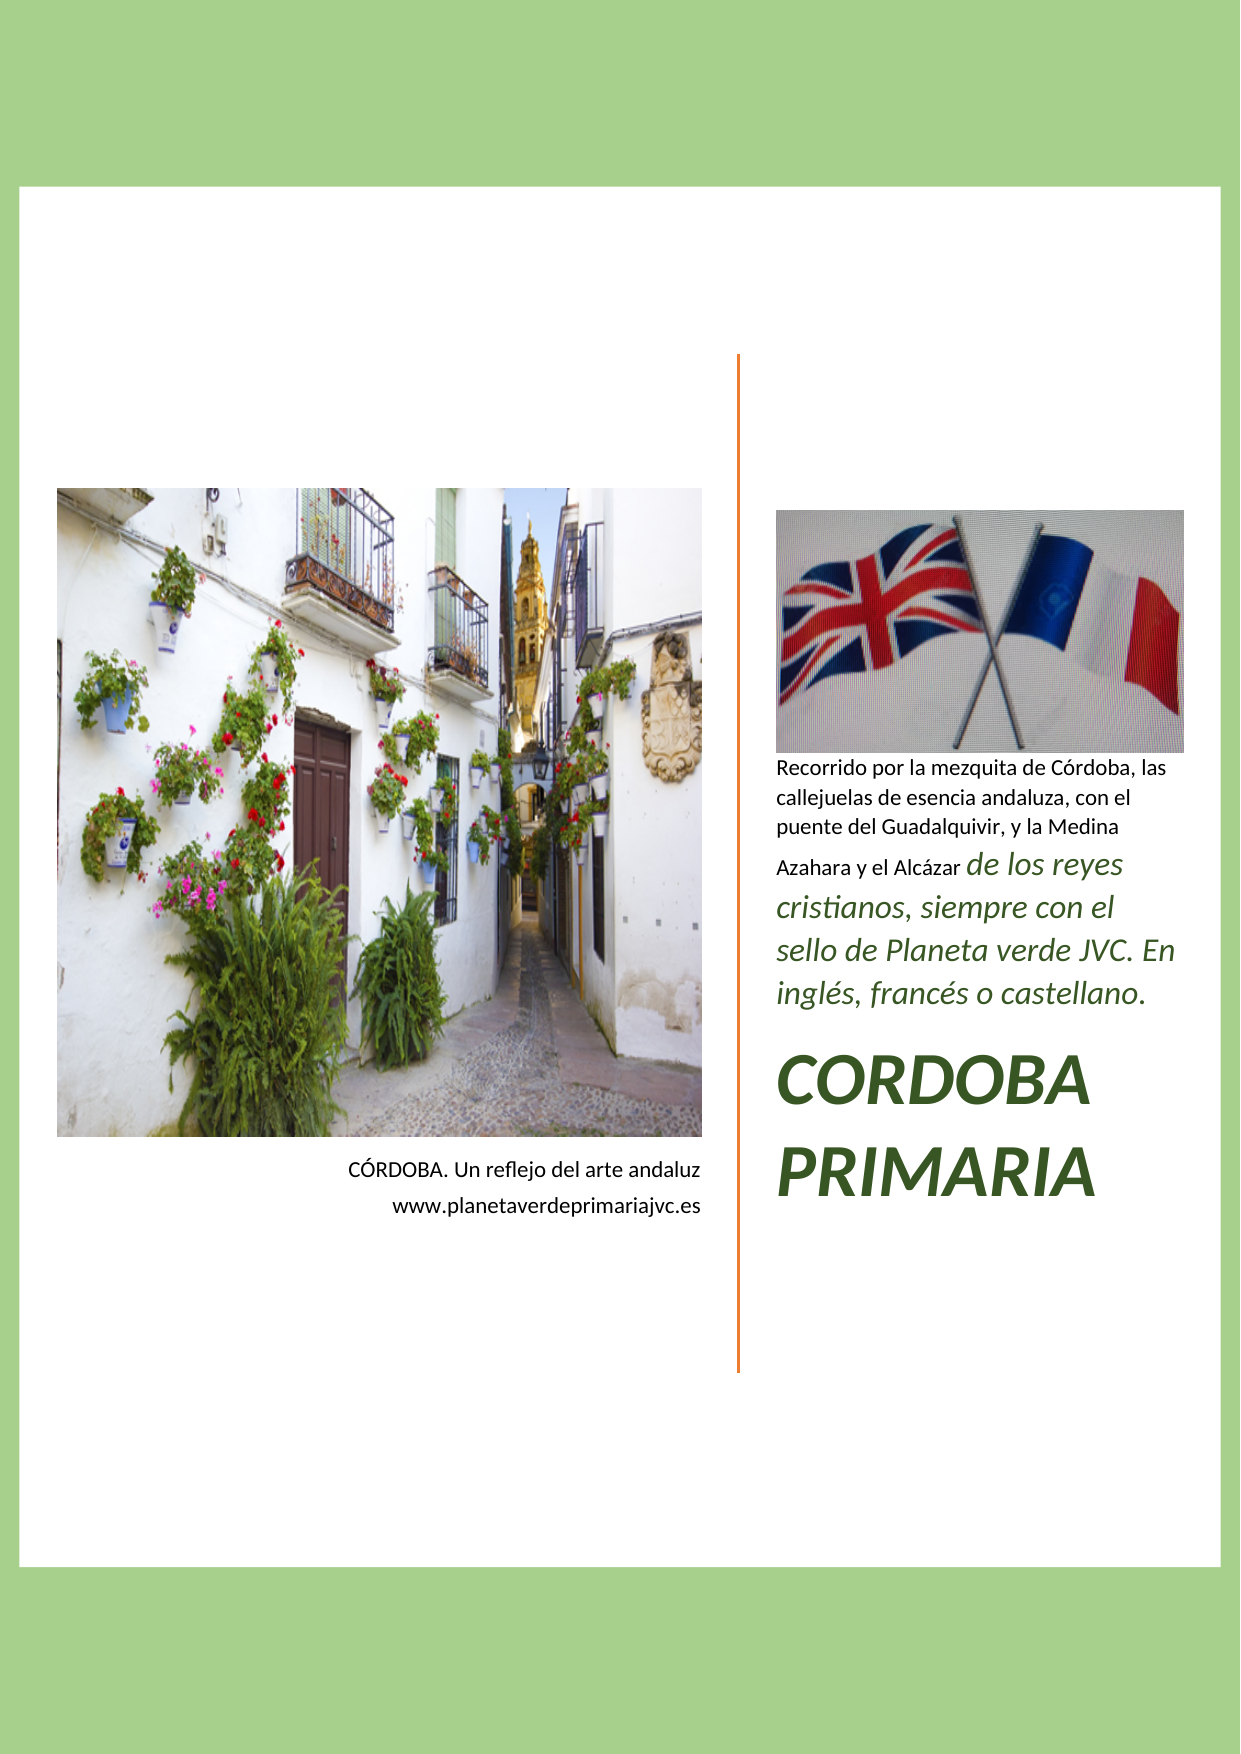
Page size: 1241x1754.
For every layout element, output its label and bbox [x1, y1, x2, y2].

picture [776, 510, 1184, 753]
picture [57, 488, 702, 1137]
